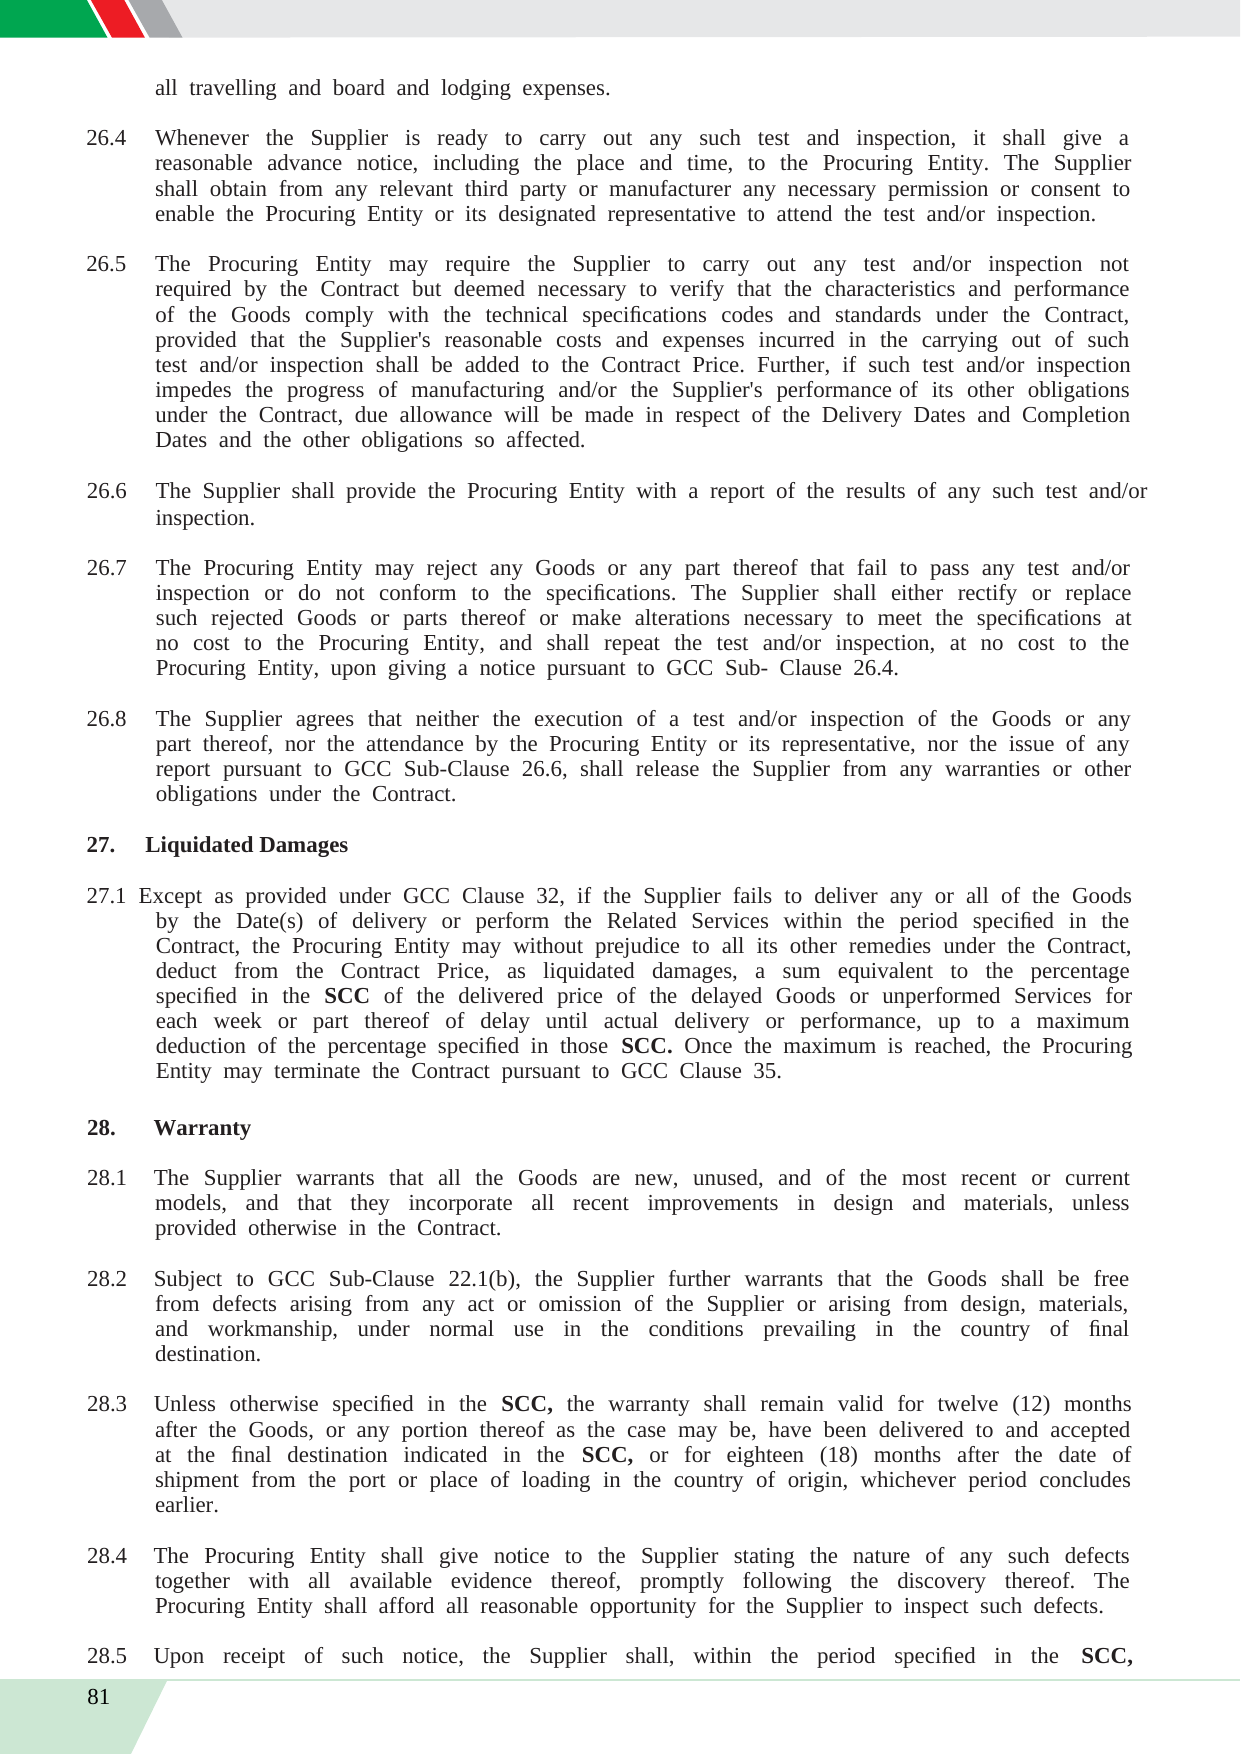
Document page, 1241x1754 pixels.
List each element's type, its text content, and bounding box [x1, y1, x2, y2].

list The Procuring Entity shall give notice to the Supplier stating the nature of any such defects together with all available evidence thereof, promptly following the discovery thereof. The Procuring Entity shall afford all reasonable opportunity for the Supplier to inspect such defects. [87, 1543, 1133, 1618]
list Subject to GCC Sub-Clause 22.1(b), the Supplier further warrants that the Goods shall be free from defects arising from any act or omission of the Supplier or arising from design, materials, and workmanship, under normal use in the conditions prevailing in the country of ﬁnal destination. [87, 1266, 1133, 1366]
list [86, 75, 1133, 100]
subtitle Warranty [87, 1113, 1165, 1140]
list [87, 1644, 1133, 1669]
list The Supplier warrants that all the Goods are new, unused, and of the most recent or current models, and that they incorporate all recent improvements in design and materials, unless provided otherwise in the Contract. [87, 1165, 1133, 1240]
list Whenever the Supplier is ready to carry out any such test and inspection, it shall give a reasonable advance notice, including the place and time, to the Procuring Entity. The Supplier shall obtain from any relevant third party or manufacturer any necessary permission or consent to enable the Procuring Entity or its designated representative to attend the test and/or inspection. [86, 126, 1133, 226]
list The Procuring Entity may reject any Goods or any part thereof that fail to pass any test and/or inspection or do not conform to the speciﬁcations. The Supplier shall either rectify or replace such rejected Goods or parts thereof or make alterations necessary to meet the speciﬁcations at no cost to the Procuring Entity, and shall repeat the test and/or inspection, at no cost to the Procuring Entity, upon giving a notice pursuant to GCC Sub- Clause 26.4. [87, 555, 1133, 681]
list The Procuring Entity may require the Supplier to carry out any test and/or inspection not required by the Contract but deemed necessary to verify that the characteristics and performance of the Goods comply with the technical speciﬁcations codes and standards under the Contract, provided that the Supplier's reasonable costs and expenses incurred in the carrying out of such test and/or inspection shall be added to the Contract Price. Further, if such test and/or inspection impedes the progress of manufacturing and/or the Supplier's performance of its other obligations under the Contract, due allowance will be made in respect of the Delivery Dates and Completion Dates and the other obligations so affected. [86, 252, 1133, 452]
list Unless otherwise speciﬁed in the SCC, the warranty shall remain valid for twelve (12) months after the Goods, or any portion thereof as the case may be, have been delivered to and accepted at the ﬁnal destination indicated in the SCC, or for eighteen (18) months after the date of shipment from the port or place of loading in the country of origin, whichever period concludes earlier. [87, 1392, 1133, 1517]
text 27.1 Except as provided under GCC Clause 32, if the Supplier fails to deliver any or all of the Goods by the Date(s) of delivery or perform the Related Services within the period speciﬁed in the Contract, the Procuring Entity may without prejudice to all its other remedies under the Contract, deduct from the Contract Price, as liquidated damages, a sum equivalent to the percentage speciﬁed in the SCC of the delivered price of the delayed Goods or unperformed Services for each week or part thereof of delay until actual delivery or performance, up to a maximum deduction of the percentage speciﬁed in those SCC. Once the maximum is reached, the Procuring Entity may terminate the Contract pursuant to GCC Clause 35. [86, 883, 1133, 1084]
list The Supplier agrees that neither the execution of a test and/or inspection of the Goods or any part thereof, nor the attendance by the Procuring Entity or its representative, nor the issue of any report pursuant to GCC Sub-Clause 26.6, shall release the Supplier from any warranties or other obligations under the Contract. [86, 706, 1133, 807]
subtitle Liquidated Damages [86, 831, 1165, 858]
list The Supplier shall provide the Procuring Entity with a report of the results of any such test and/or inspection. [87, 477, 1165, 530]
